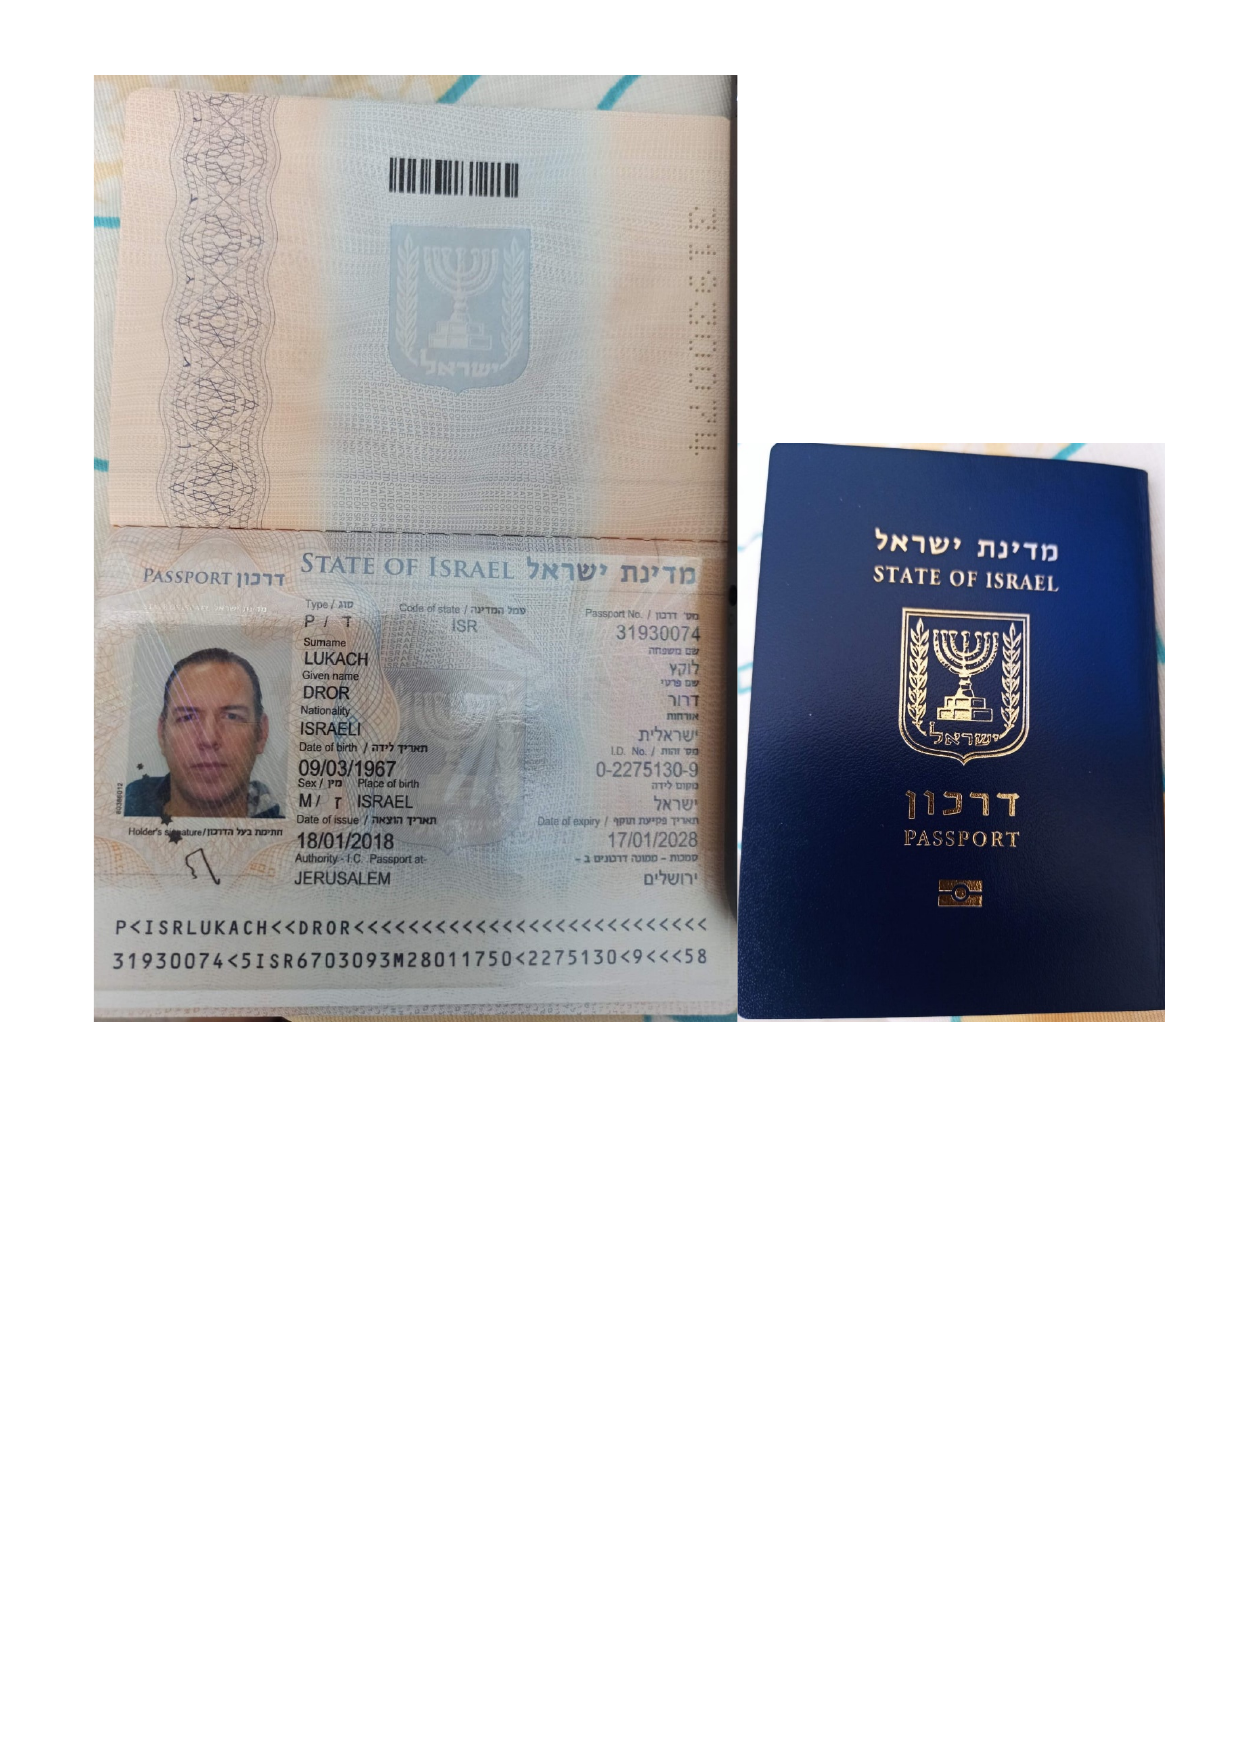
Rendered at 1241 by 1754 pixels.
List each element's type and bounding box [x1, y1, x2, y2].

picture [93, 75, 1165, 1022]
